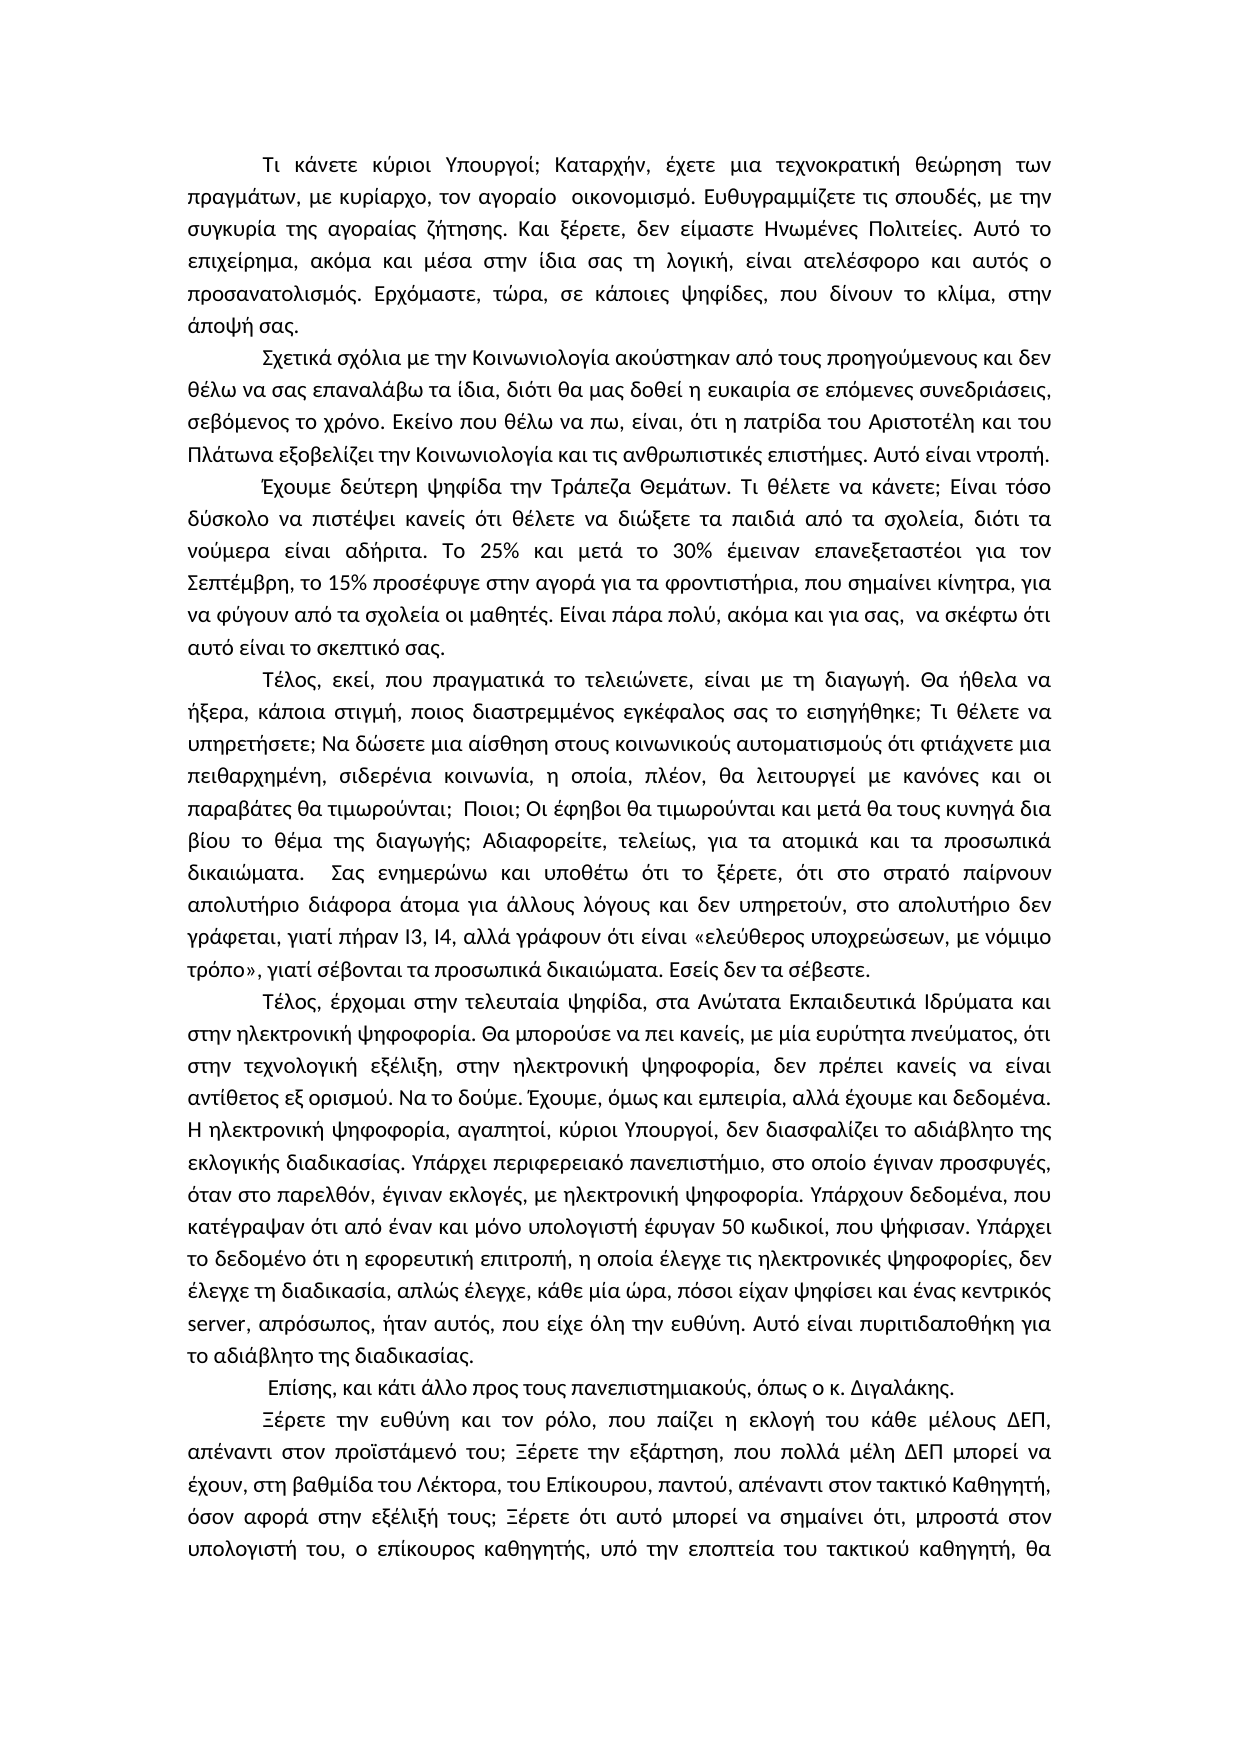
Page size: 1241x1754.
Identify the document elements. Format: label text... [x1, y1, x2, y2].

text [187, 1405, 1053, 1562]
text Τέλος, έρχομαι στην τελευταία ψηφίδα, στα Ανώτατα Εκπαιδευτικά Ιδρύματα και στην ηλεκτρονική ψηφοφορία. Θα μπορούσε να πει κανείς, με μία ευρύτητα πνεύματος, ότι στην τεχνολογική εξέλιξη, στην ηλεκτρονική ψηφοφορία, δεν πρέπει κανείς να είναι αντίθετος εξ ορισμού. Να το δούμε. Έχουμε, όμως και εμπειρία, αλλά έχουμε και δεδομένα. Η ηλεκτρονική ψηφοφορία, αγαπητοί, κύριοι Υπουργοί, δεν διασφαλίζει το αδιάβλητο της εκλογικής διαδικασίας. Υπάρχει περιφερειακό πανεπιστήμιο, στο οποίο έγιναν προσφυγές, όταν στο παρελθόν, έγιναν εκλογές, με ηλεκτρονική ψηφοφορία. Υπάρχουν δεδομένα, που κατέγραψαν ότι από έναν και μόνο υπολογιστή έφυγαν 50 κωδικοί, που ψήφισαν. Υπάρχει το δεδομένο ότι η εφορευτική επιτροπή, η οποία έλεγχε τις ηλεκτρονικές ψηφοφορίες, δεν έλεγχε τη διαδικασία, απλώς έλεγχε, κάθε μία ώρα, πόσοι είχαν ψηφίσει και ένας κεντρικός server, απρόσωπος, ήταν αυτός, που είχε όλη την ευθύνη. Αυτό είναι πυριτιδαποθήκη για το αδιάβλητο της διαδικασίας. [187, 987, 1053, 1369]
text Τέλος, εκεί, που πραγματικά το τελειώνετε, είναι με τη διαγωγή. Θα ήθελα να ήξερα, κάποια στιγμή, ποιος διαστρεμμένος εγκέφαλος σας το εισηγήθηκε; Τι θέλετε να υπηρετήσετε; Να δώσετε μια αίσθηση στους κοινωνικούς αυτοματισμούς ότι φτιάχνετε μια πειθαρχημένη, σιδερένια κοινωνία, η οποία, πλέον, θα λειτουργεί με κανόνες και οι παραβάτες θα τιμωρούνται; Ποιοι; Οι έφηβοι θα τιμωρούνται και μετά θα τους κυνηγά δια βίου το θέμα της διαγωγής; Αδιαφορείτε, τελείως, για τα ατομικά και τα προσωπικά δικαιώματα. Σας ενημερώνω και υποθέτω ότι το ξέρετε, ότι στο στρατό παίρνουν απολυτήριο διάφορα άτομα για άλλους λόγους και δεν υπηρετούν, στο απολυτήριο δεν γράφεται, γιατί πήραν Ι3, Ι4, αλλά γράφουν ότι είναι «ελεύθερος υποχρεώσεων, με νόμιμο τρόπο», γιατί σέβονται τα προσωπικά δικαιώματα. Εσείς δεν τα σέβεστε. [187, 665, 1053, 983]
text Τι κάνετε κύριοι Υπουργοί; Καταρχήν, έχετε μια τεχνοκρατική θεώρηση των πραγμάτων, με κυρίαρχο, τον αγοραίο οικονομισμό. Ευθυγραμμίζετε τις σπουδές, με την συγκυρία της αγοραίας ζήτησης. Και ξέρετε, δεν είμαστε Ηνωμένες Πολιτείες. Αυτό το επιχείρημα, ακόμα και μέσα στην ίδια σας τη λογική, είναι ατελέσφορο και αυτός ο προσανατολισμός. Ερχόμαστε, τώρα, σε κάποιες ψηφίδες, που δίνουν το κλίμα, στην άποψή σας. [187, 150, 1053, 339]
text Έχουμε δεύτερη ψηφίδα την Τράπεζα Θεμάτων. Τι θέλετε να κάνετε; Είναι τόσο δύσκολο να πιστέψει κανείς ότι θέλετε να διώξετε τα παιδιά από τα σχολεία, διότι τα νούμερα είναι αδήριτα. Το 25% και μετά το 30% έμειναν επανεξεταστέοι για τον Σεπτέμβρη, το 15% προσέφυγε στην αγορά για τα φροντιστήρια, που σημαίνει κίνητρα, για να φύγουν από τα σχολεία οι μαθητές. Είναι πάρα πολύ, ακόμα και για σας, να σκέφτω ότι αυτό είναι το σκεπτικό σας. [187, 472, 1053, 661]
text Επίσης, και κάτι άλλο προς τους πανεπιστημιακούς, όπως ο κ. Διγαλάκης. [187, 1373, 1053, 1401]
text Σχετικά σχόλια με την Κοινωνιολογία ακούστηκαν από τους προηγούμενους και δεν θέλω να σας επαναλάβω τα ίδια, διότι θα μας δοθεί η ευκαιρία σε επόμενες συνεδριάσεις, σεβόμενος το χρόνο. Εκείνο που θέλω να πω, είναι, ότι η πατρίδα του Αριστοτέλη και του Πλάτωνα εξοβελίζει την Κοινωνιολογία και τις ανθρωπιστικές επιστήμες. Αυτό είναι ντροπή. [187, 343, 1053, 468]
